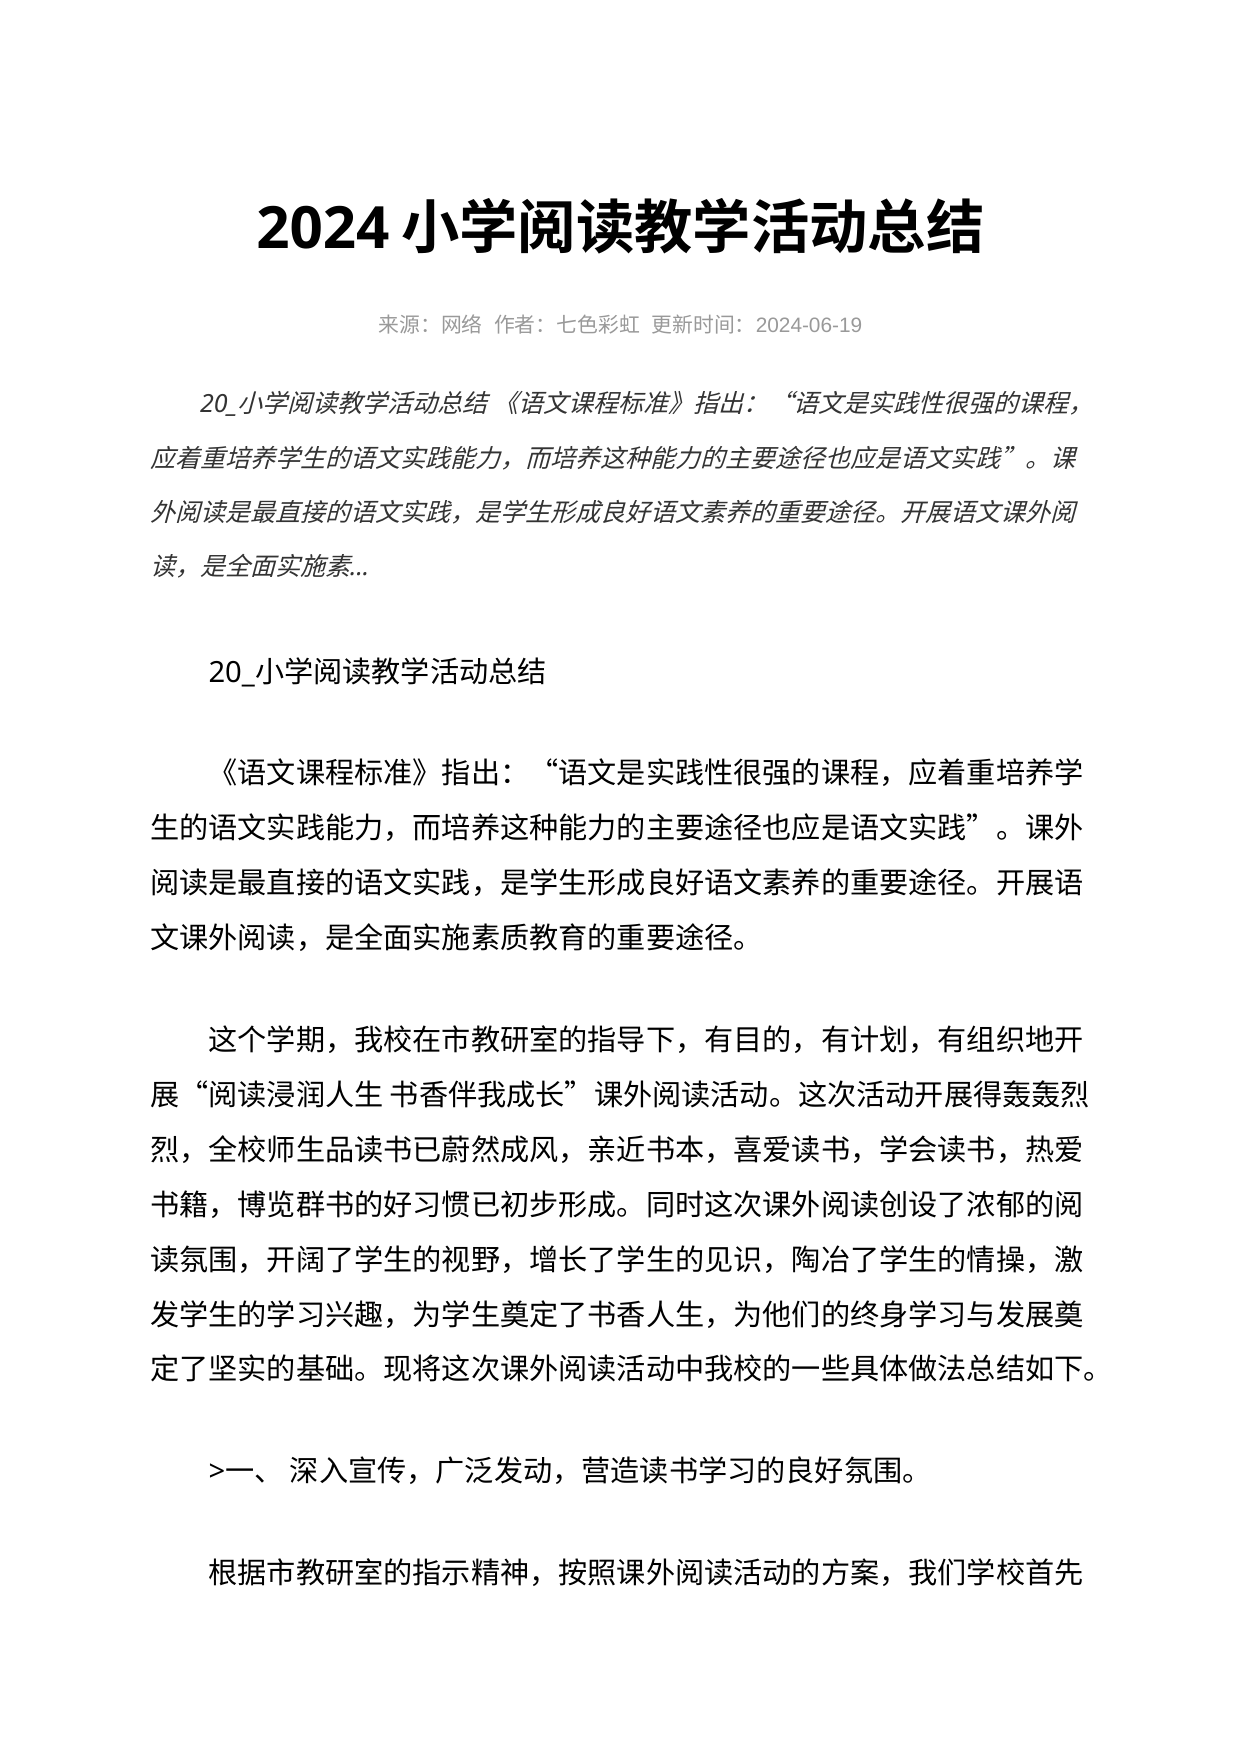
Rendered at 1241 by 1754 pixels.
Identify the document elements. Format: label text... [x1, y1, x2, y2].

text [150, 1550, 1090, 1592]
text 20_小学阅读教学活动总结 《语文课程标准》指出：“语文是实践性很强的课程，应着重培养学生的语文实践能力，而培养这种能力的主要途径也应是语文实践”。课外阅读是最直接的语文实践，是学生形成良好语文素养的重要途径。开展语文课外阅读，是全面实施素... [150, 384, 1090, 583]
text >一、 深入宣传，广泛发动，营造读书学习的良好氛围。 [150, 1448, 1090, 1490]
text 《语文课程标准》指出：“语文是实践性很强的课程，应着重培养学生的语文实践能力，而培养这种能力的主要途径也应是语文实践”。课外阅读是最直接的语文实践，是学生形成良好语文素养的重要途径。开展语文课外阅读，是全面实施素质教育的重要途径。 [150, 750, 1090, 957]
text 来源：网络 作者：七色彩虹 更新时间：2024-06-19 [150, 313, 1090, 337]
text 这个学期，我校在市教研室的指导下，有目的，有计划，有组织地开展“阅读浸润人生 书香伴我成长”课外阅读活动。这次活动开展得轰轰烈烈，全校师生品读书已蔚然成风，亲近书本，喜爱读书，学会读书，热爱书籍，博览群书的好习惯已初步形成。同时这次课外阅读创设了浓郁的阅读氛围，开阔了学生的视野，增长了学生的见识，陶冶了学生的情操，激发学生的学习兴趣，为学生奠定了书香人生，为他们的终身学习与发展奠定了坚实的基础。现将这次课外阅读活动中我校的一些具体做法总结如下。 [150, 1017, 1090, 1388]
subtitle 2024小学阅读教学活动总结 [150, 181, 1090, 266]
text 20_小学阅读教学活动总结 [150, 648, 1090, 691]
